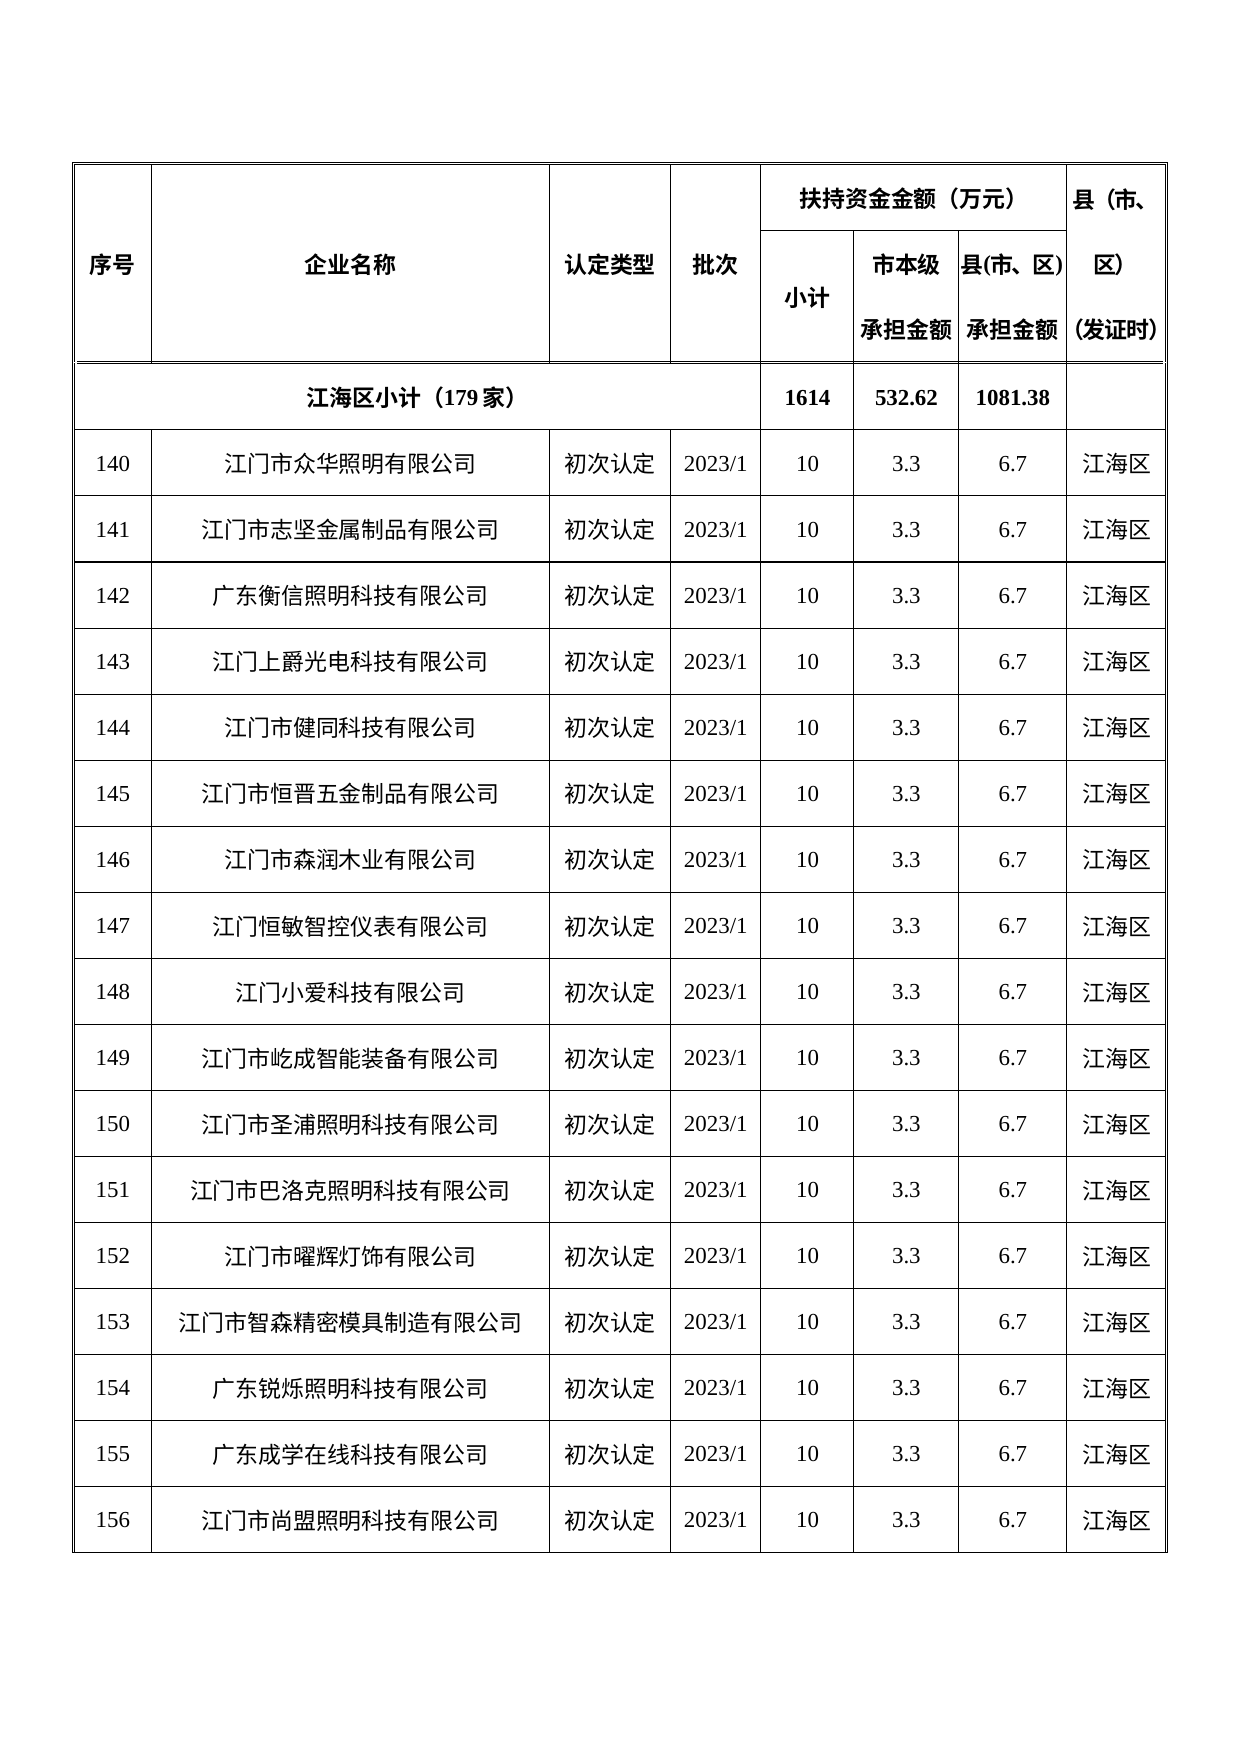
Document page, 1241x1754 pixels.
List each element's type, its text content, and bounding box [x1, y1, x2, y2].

table_cell 3.3 [854, 1223, 958, 1288]
table_cell 江海区 [1067, 1487, 1165, 1552]
table_cell 10 [761, 1289, 853, 1354]
table_cell 141 [75, 496, 151, 561]
table_cell 147 [75, 893, 151, 958]
table_cell 江海区 [1067, 1355, 1165, 1420]
table_cell 广东锐烁照明科技有限公司 [152, 1355, 549, 1420]
table_cell 江海区 [1067, 959, 1165, 1024]
table_cell 2023/1 [671, 1289, 760, 1354]
table_cell 江门市健同科技有限公司 [152, 695, 549, 759]
table_cell 3.3 [854, 1355, 958, 1420]
table_cell 6.7 [959, 827, 1066, 892]
table_cell 2023/1 [671, 430, 760, 495]
table_cell 初次认定 [550, 1355, 670, 1420]
table_cell 10 [761, 1157, 853, 1222]
table_cell 江门市屹成智能装备有限公司 [152, 1025, 549, 1090]
table_cell 3.3 [854, 1421, 958, 1486]
table_cell 10 [761, 1091, 853, 1156]
table_cell 156 [75, 1487, 151, 1552]
table_cell 2023/1 [671, 1355, 760, 1420]
table_cell 2023/1 [671, 1421, 760, 1486]
table_cell 初次认定 [550, 761, 670, 826]
table_cell 10 [761, 695, 853, 759]
table_cell 10 [761, 563, 853, 627]
table_cell 2023/1 [671, 1025, 760, 1090]
table_cell 江海区 [1067, 430, 1165, 495]
table_cell 江门市恒晋五金制品有限公司 [152, 761, 549, 826]
table_cell 532.62 [854, 364, 958, 429]
table_cell 6.7 [959, 629, 1066, 693]
table_cell 10 [761, 1223, 853, 1288]
table_cell 6.7 [959, 761, 1066, 826]
table_cell 3.3 [854, 496, 958, 561]
table_header 认定类型 [550, 165, 670, 361]
table_cell 江海区 [1067, 761, 1165, 826]
table_cell 10 [761, 959, 853, 1024]
table_cell 6.7 [959, 1025, 1066, 1090]
table_cell 1081.38 [959, 364, 1066, 429]
table_cell 155 [75, 1421, 151, 1486]
table_cell 初次认定 [550, 695, 670, 759]
table_cell 6.7 [959, 695, 1066, 759]
table_cell 10 [761, 430, 853, 495]
table_cell 146 [75, 827, 151, 892]
table_cell 2023/1 [671, 1487, 760, 1552]
table_cell 广东成学在线科技有限公司 [152, 1421, 549, 1486]
table_cell 初次认定 [550, 959, 670, 1024]
table_cell 2023/1 [671, 563, 760, 627]
table_cell 2023/1 [671, 629, 760, 693]
table_cell 江海区 [1067, 1157, 1165, 1222]
table_cell 3.3 [854, 827, 958, 892]
table_cell 10 [761, 761, 853, 826]
table_cell 10 [761, 1355, 853, 1420]
table_cell 3.3 [854, 761, 958, 826]
table_cell 144 [75, 695, 151, 759]
table_cell 3.3 [854, 1487, 958, 1552]
table_cell 江海区 [1067, 629, 1165, 693]
table_cell 6.7 [959, 496, 1066, 561]
table_cell 6.7 [959, 563, 1066, 627]
table_cell 初次认定 [550, 629, 670, 693]
table_cell 江门小爱科技有限公司 [152, 959, 549, 1024]
table_cell 3.3 [854, 1091, 958, 1156]
table_cell 3.3 [854, 1289, 958, 1354]
table_cell 初次认定 [550, 1157, 670, 1222]
table_header 企业名称 [152, 165, 549, 361]
table_cell 142 [75, 563, 151, 627]
table_cell 6.7 [959, 1223, 1066, 1288]
table_cell 初次认定 [550, 1289, 670, 1354]
table_cell 初次认定 [550, 827, 670, 892]
table_cell 江门市智森精密模具制造有限公司 [152, 1289, 549, 1354]
table_header 县（市、 区） （发证时） [1067, 165, 1165, 361]
table_cell 10 [761, 1487, 853, 1552]
table_cell 江海区 [1067, 1421, 1165, 1486]
table_cell 江海区 [1067, 695, 1165, 759]
table_cell 江海区小计（179家） [74, 361, 760, 429]
table_cell 江海区 [1067, 1289, 1165, 1354]
table_cell 10 [761, 496, 853, 561]
table_cell 江门市森润木业有限公司 [152, 827, 549, 892]
table_cell 10 [761, 1421, 853, 1486]
table_cell 江海区 [1067, 827, 1165, 892]
table_cell 6.7 [959, 1355, 1066, 1420]
table_cell 江门市曜辉灯饰有限公司 [152, 1223, 549, 1288]
table_cell 145 [75, 761, 151, 826]
table_cell 江海区 [1067, 1091, 1165, 1156]
table_header 扶持资金金额（万元） [761, 165, 1066, 230]
table_cell 县(市、区) 承担金额 [959, 231, 1066, 361]
table_cell 2023/1 [671, 695, 760, 759]
table_cell 初次认定 [550, 1091, 670, 1156]
table_cell 广东衡信照明科技有限公司 [152, 563, 549, 627]
table_cell 6.7 [959, 430, 1066, 495]
table_cell 152 [75, 1223, 151, 1288]
table_cell 初次认定 [550, 1487, 670, 1552]
table_cell 江门市志坚金属制品有限公司 [152, 496, 549, 561]
table_cell 6.7 [959, 1157, 1066, 1222]
table_cell 初次认定 [550, 1025, 670, 1090]
table_cell 154 [75, 1355, 151, 1420]
table_cell 143 [75, 629, 151, 693]
table_cell 6.7 [959, 1289, 1066, 1354]
table_cell 初次认定 [550, 893, 670, 958]
table_cell 小计 [761, 231, 853, 361]
table_header 批次 [671, 165, 760, 361]
table_cell 江门市巴洛克照明科技有限公司 [152, 1157, 549, 1222]
table_cell 初次认定 [550, 563, 670, 627]
table_cell 1614 [761, 364, 853, 429]
table_cell 3.3 [854, 563, 958, 627]
table_cell 江海区 [1067, 563, 1165, 627]
table_cell 江门市尚盟照明科技有限公司 [152, 1487, 549, 1552]
table_cell 10 [761, 1025, 853, 1090]
table_cell 初次认定 [550, 1223, 670, 1288]
table_cell 148 [75, 959, 151, 1024]
table_cell 150 [75, 1091, 151, 1156]
table_cell 3.3 [854, 1025, 958, 1090]
table_cell 10 [761, 893, 853, 958]
table_header 序号 [75, 165, 151, 361]
table_cell 江海区 [1067, 496, 1165, 561]
table_cell 10 [761, 827, 853, 892]
table_cell 10 [761, 629, 853, 693]
table_cell 2023/1 [671, 1091, 760, 1156]
table_cell 2023/1 [671, 893, 760, 958]
table_cell 151 [75, 1157, 151, 1222]
table_cell 初次认定 [550, 430, 670, 495]
table_cell 江门上爵光电科技有限公司 [152, 629, 549, 693]
table_cell 江海区 [1067, 893, 1165, 958]
table_cell 江海区 [1067, 1223, 1165, 1288]
table_cell 2023/1 [671, 761, 760, 826]
table_cell 6.7 [959, 1421, 1066, 1486]
table_cell 江门市圣浦照明科技有限公司 [152, 1091, 549, 1156]
table_cell 2023/1 [671, 827, 760, 892]
table_cell 6.7 [959, 1487, 1066, 1552]
table_cell 3.3 [854, 629, 958, 693]
table_cell 153 [75, 1289, 151, 1354]
table_cell 江门恒敏智控仪表有限公司 [152, 893, 549, 958]
table_cell 2023/1 [671, 959, 760, 1024]
table_cell 149 [75, 1025, 151, 1090]
table_cell 江海区 [1067, 1025, 1165, 1090]
table_cell 140 [75, 430, 151, 495]
table_cell 2023/1 [671, 1157, 760, 1222]
table_cell 3.3 [854, 959, 958, 1024]
table_cell 6.7 [959, 1091, 1066, 1156]
table_cell 3.3 [854, 1157, 958, 1222]
table_cell 3.3 [854, 893, 958, 958]
table_cell 2023/1 [671, 496, 760, 561]
table_cell 6.7 [959, 959, 1066, 1024]
table_cell 3.3 [854, 695, 958, 759]
table_cell 3.3 [854, 430, 958, 495]
table_cell 江门市众华照明有限公司 [152, 430, 549, 495]
table_cell 2023/1 [671, 1223, 760, 1288]
table_cell 初次认定 [550, 1421, 670, 1486]
table_cell 6.7 [959, 893, 1066, 958]
table_cell 初次认定 [550, 496, 670, 561]
table_cell 市本级 承担金额 [854, 231, 958, 361]
table_cell [1067, 361, 1166, 429]
